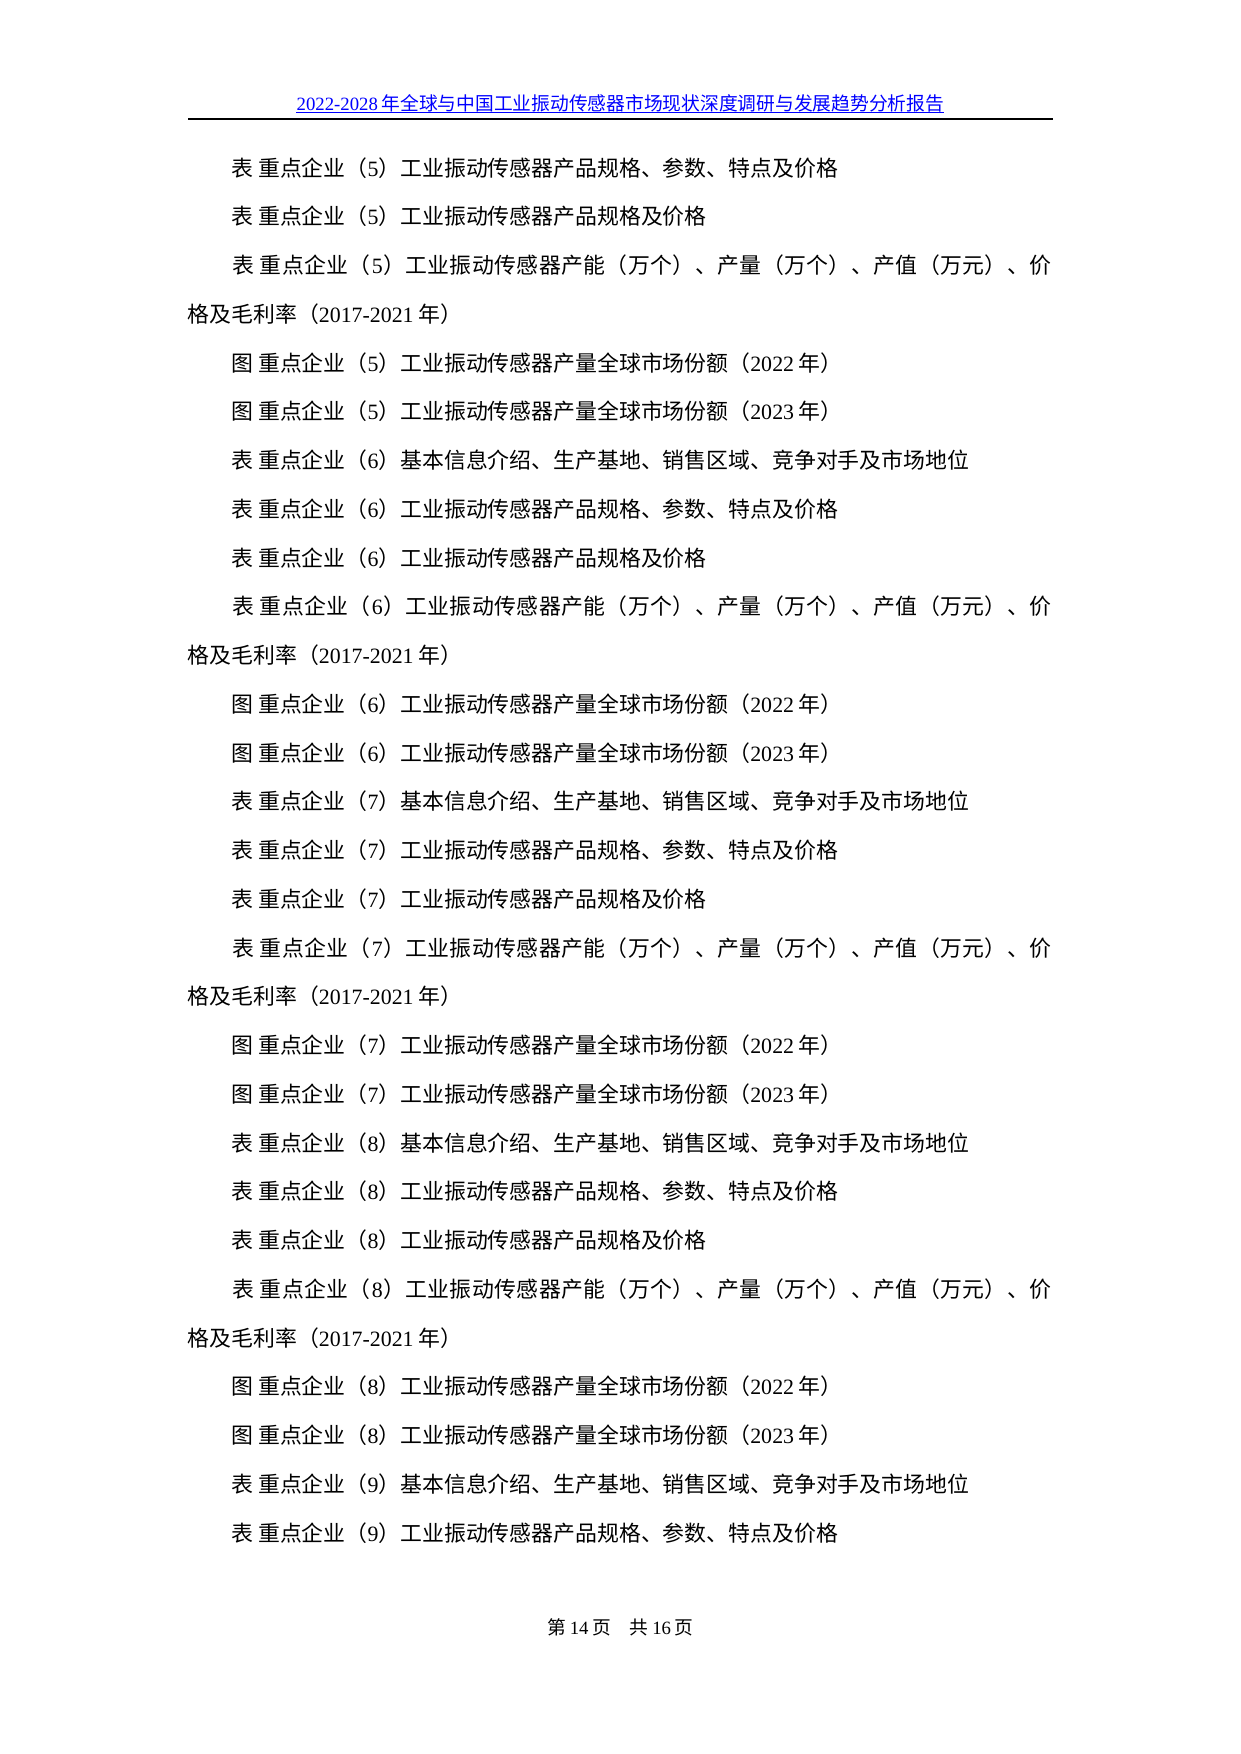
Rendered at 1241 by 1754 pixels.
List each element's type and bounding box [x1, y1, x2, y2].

text [187, 150, 1053, 1548]
